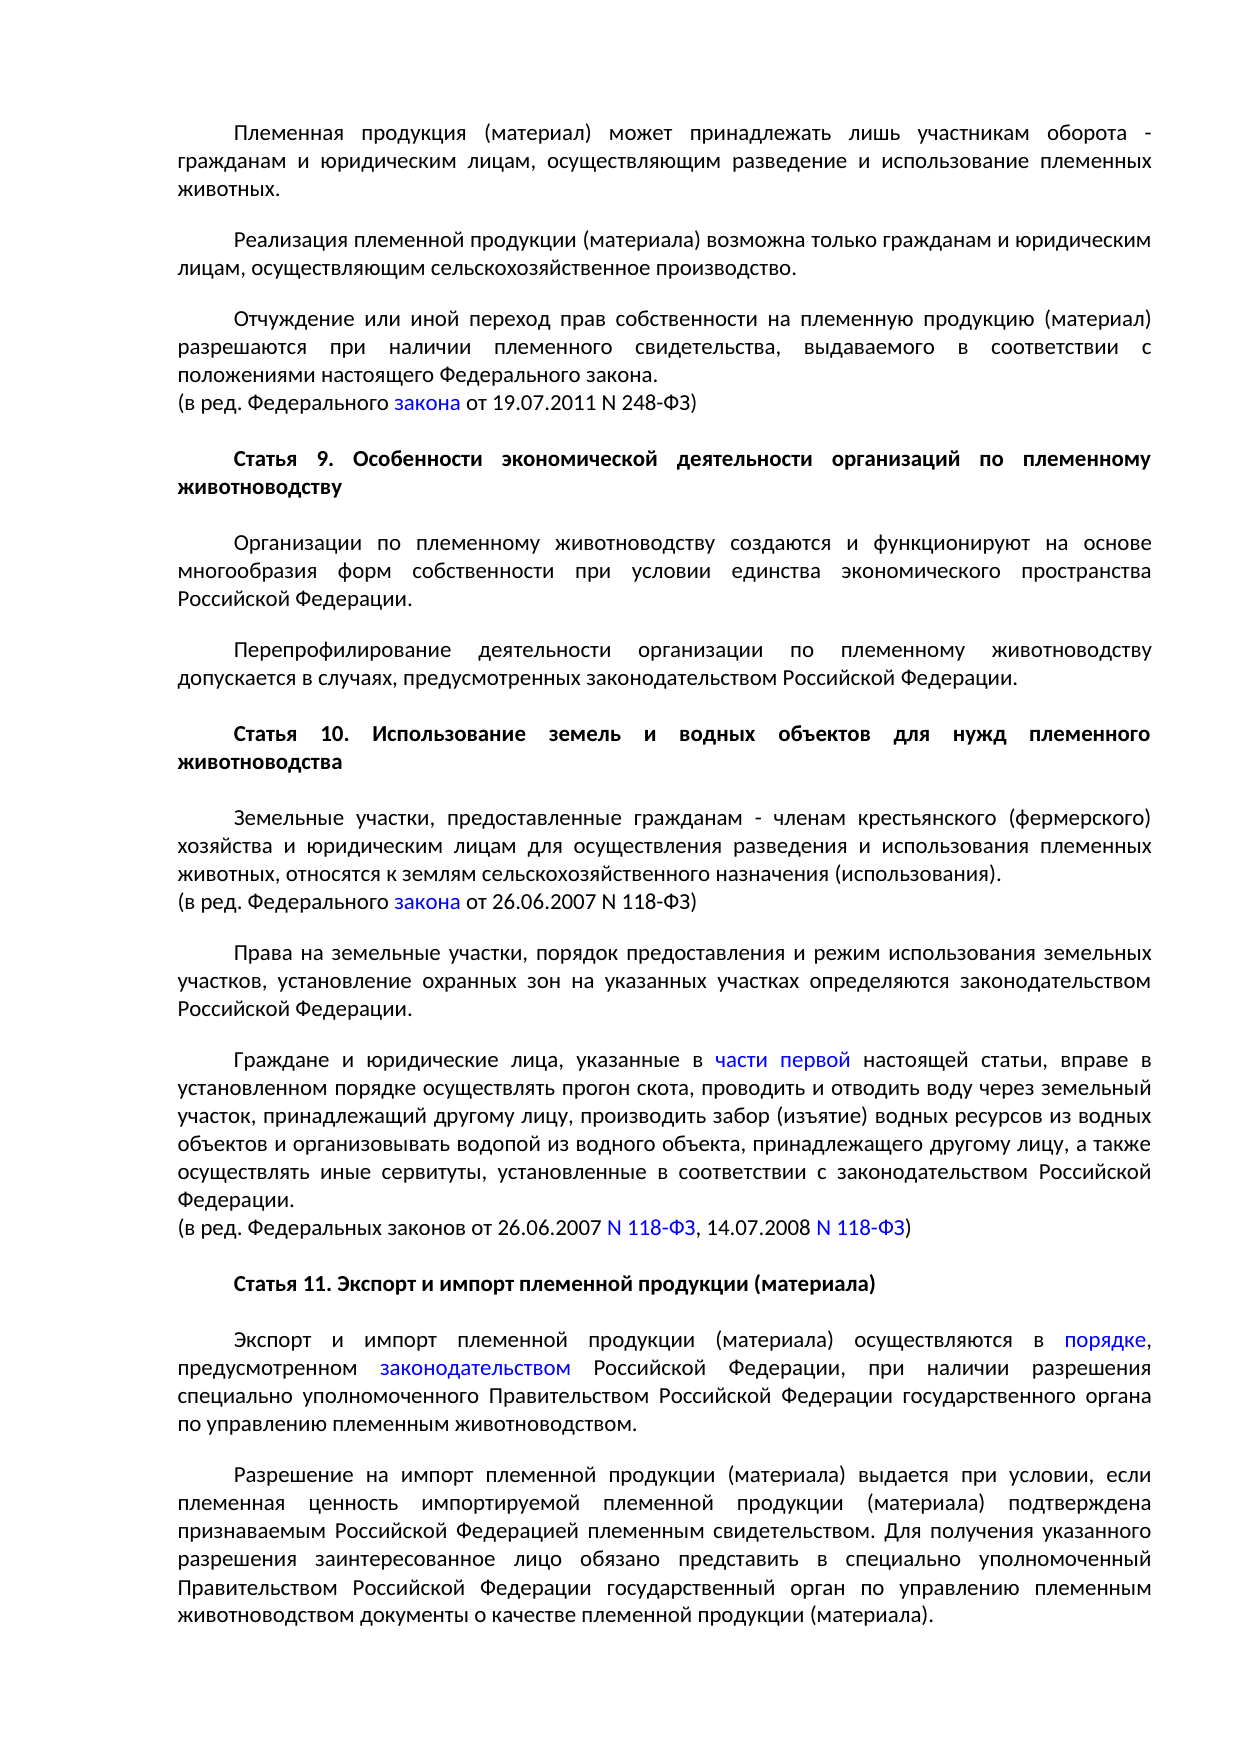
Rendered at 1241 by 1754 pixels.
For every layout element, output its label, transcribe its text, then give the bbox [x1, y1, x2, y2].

text Экспорт и импорт племенной продукции (материала) осуществляются в порядке, предусмотренном законодательством Российской Федерации, при наличии разрешения специально уполномоченного Правительством Российской Федерации государственного органа по управлению племенным животноводством. [177, 1326, 1152, 1438]
text Племенная продукция (материал) может принадлежать лишь участникам оборота - гражданам и юридическим лицам, осуществляющим разведение и использование племенных животных. [177, 118, 1152, 202]
text Граждане и юридические лица, указанные в части первой настоящей статьи, вправе в установленном порядке осуществлять прогон скота, проводить и отводить воду через земельный участок, принадлежащий другому лицу, производить забор (изъятие) водных ресурсов из водных объектов и организовывать водопой из водного объекта, принадлежащего другому лицу, а также осуществлять иные сервитуты, установленные в соответствии с законодательством Российской Федерации. [177, 1045, 1152, 1213]
text Реализация племенной продукции (материала) возможна только гражданам и юридическим лицам, осуществляющим сельскохозяйственное производство. [177, 225, 1152, 281]
text (в ред. Федеральных законов от 26.06.2007 N 118-ФЗ, 14.07.2008 N 118-ФЗ) [177, 1213, 1152, 1241]
title Статья 10. Использование земель и водных объектов для нужд племенного животноводства [177, 719, 1152, 775]
text (в ред. Федерального закона от 26.06.2007 N 118-ФЗ) [177, 887, 1152, 915]
text Отчуждение или иной переход прав собственности на племенную продукцию (материал) разрешаются при наличии племенного свидетельства, выдаваемого в соответствии с положениями настоящего Федерального закона. [177, 304, 1152, 388]
text (в ред. Федерального закона от 19.07.2011 N 248-ФЗ) [177, 388, 1152, 416]
text Разрешение на импорт племенной продукции (материала) выдается при условии, если племенная ценность импортируемой племенной продукции (материала) подтверждена признаваемым Российской Федерацией племенным свидетельством. Для получения указанного разрешения заинтересованное лицо обязано представить в специально уполномоченный Правительством Российской Федерации государственный орган по управлению племенным животноводством документы о качестве племенной продукции (материала). [177, 1461, 1152, 1629]
text Земельные участки, предоставленные гражданам - членам крестьянского (фермерского) хозяйства и юридическим лицам для осуществления разведения и использования племенных животных, относятся к землям сельскохозяйственного назначения (использования). [177, 803, 1152, 887]
text Права на земельные участки, порядок предоставления и режим использования земельных участков, установление охранных зон на указанных участках определяются законодательством Российской Федерации. [177, 938, 1152, 1022]
text Организации по племенному животноводству создаются и функционируют на основе многообразия форм собственности при условии единства экономического пространства Российской Федерации. [177, 528, 1152, 612]
text Перепрофилирование деятельности организации по племенному животноводству допускается в случаях, предусмотренных законодательством Российской Федерации. [177, 635, 1152, 691]
title Статья 9. Особенности экономической деятельности организаций по племенному животноводству [177, 444, 1152, 500]
title Статья 11. Экспорт и импорт племенной продукции (материала) [177, 1269, 1152, 1297]
